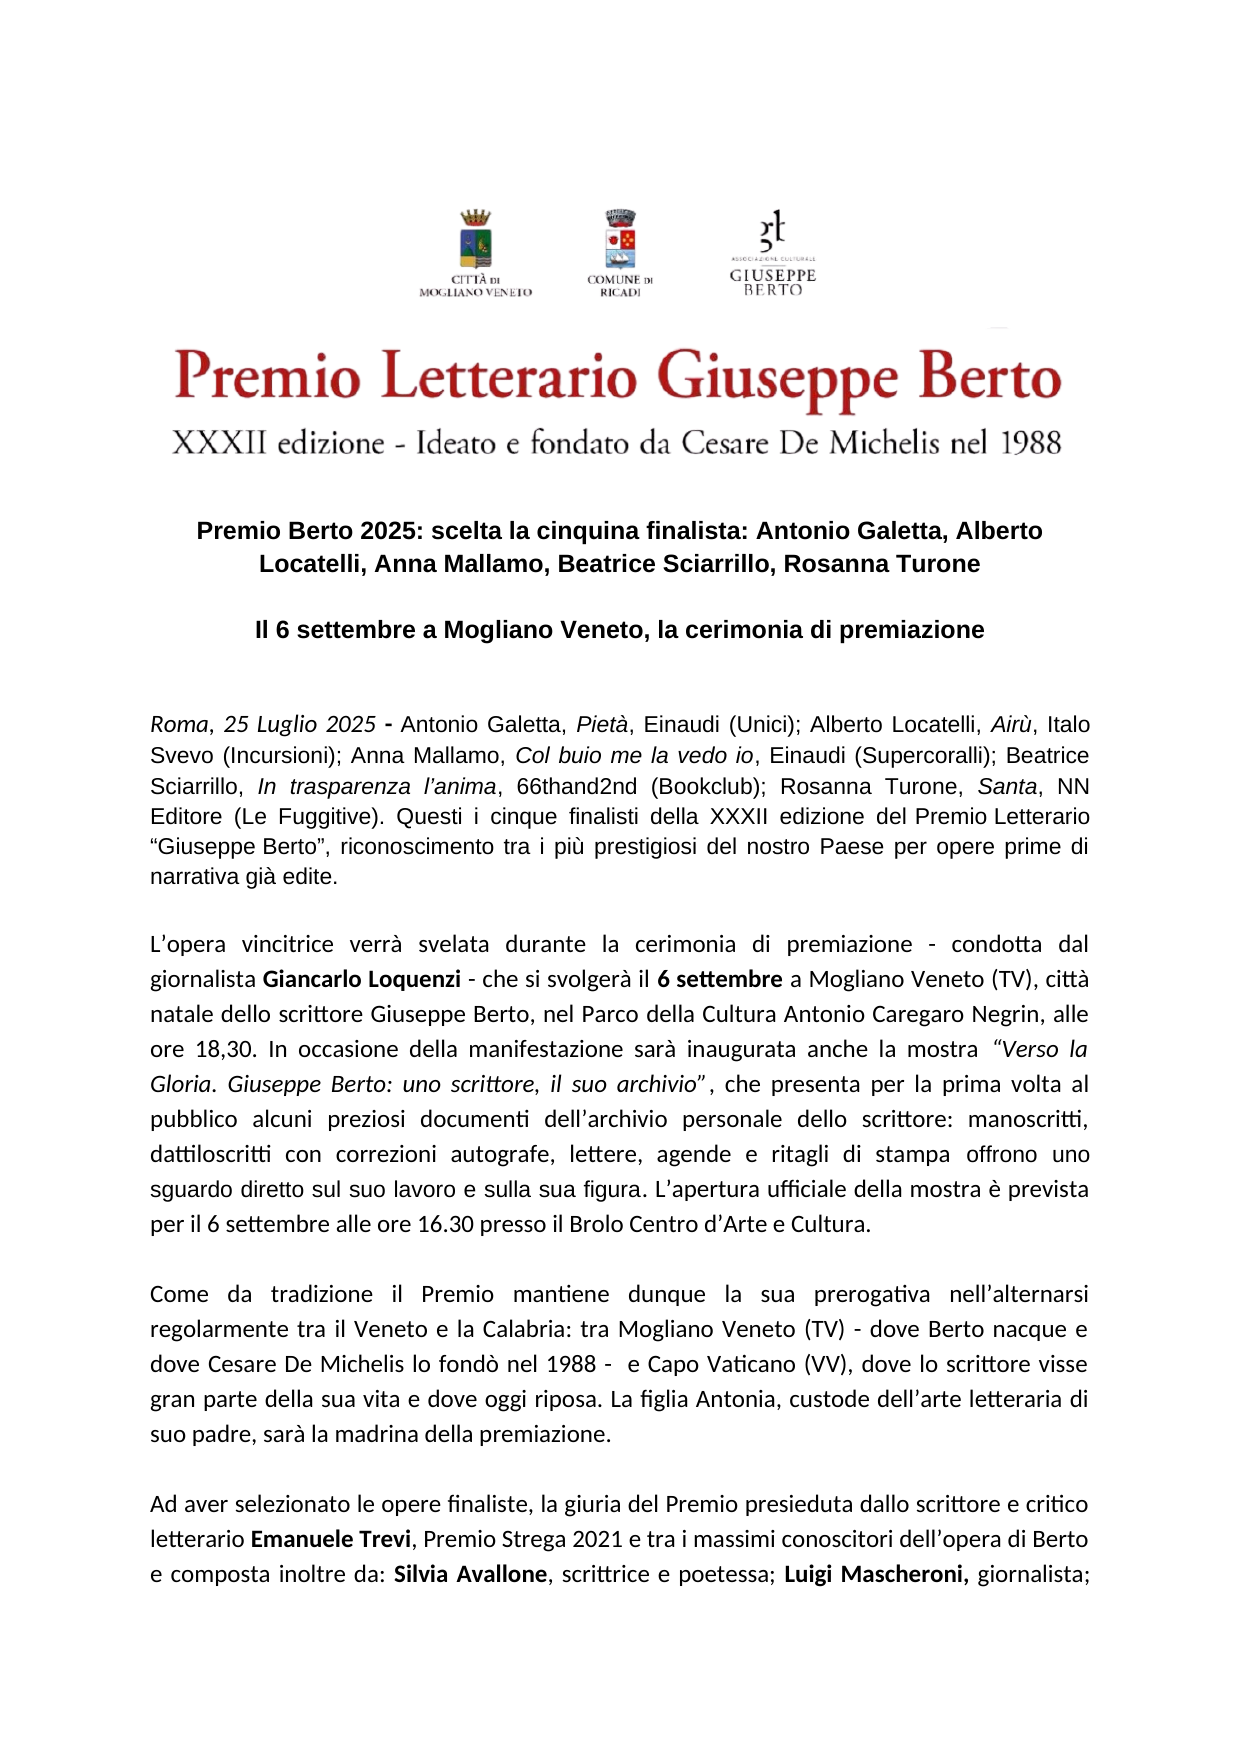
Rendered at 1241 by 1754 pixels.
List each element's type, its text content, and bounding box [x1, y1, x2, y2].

text L’opera vincitrice verrà svelata durante la cerimonia di premiazione - condotta dal giornalista Giancarlo Loquenzi - che si svolgerà il 6 settembre a Mogliano Veneto (TV), città natale dello scrittore Giuseppe Berto, nel Parco della Cultura Antonio Caregaro Negrin, alle ore 18,30. In occasione della manifestazione sarà inaugurata anche la mostra “Verso la Gloria. Giuseppe Berto: uno scrittore, il suo archivio”, che presenta per la prima volta al pubblico alcuni preziosi documenti dell’archivio personale dello scrittore: manoscritti, dattiloscritti con correzioni autografe, lettere, agende e ritagli di stampa offrono uno sguardo diretto sul suo lavoro e sulla sua figura. L’apertura ufficiale della mostra è prevista per il 6 settembre alle ore 16.30 presso il Brolo Centro d’Arte e Cultura. [150, 928, 1090, 1239]
text Come da tradizione il Premio mantiene dunque la sua prerogativa nell’alternarsi regolarmente tra il Veneto e la Calabria: tra Mogliano Veneto (TV) - dove Berto nacque e dove Cesare De Michelis lo fondò nel 1988 - e Capo Vaticano (VV), dove lo scrittore visse gran parte della sua vita e dove oggi riposa. La figlia Antonia, custode dell’arte letteraria di suo padre, sarà la madrina della premiazione. [150, 1278, 1090, 1449]
picture [150, 176, 1091, 482]
text Premio Berto 2025: scelta la cinquina finalista: Antonio Galetta, Alberto Locatelli, Anna Mallamo, Beatrice Sciarrillo, Rosanna Turone [150, 516, 1090, 577]
text Roma, 25 Luglio 2025 - Antonio Galetta, Pietà, Einaudi (Unici); Alberto Locatelli, Airù, Italo Svevo (Incursioni); Anna Mallamo, Col buio me la vedo io, Einaudi (Supercoralli); Beatrice Sciarrillo, In trasparenza l’anima, 66thand2nd (Bookclub); Rosanna Turone, Santa, NN Editore (Le Fuggitive). Questi i cinque finalisti della XXXII edizione del Premio Letterario “Giuseppe Berto”, riconoscimento tra i più prestigiosi del nostro Paese per opere prime di narrativa già edite. [150, 708, 1090, 890]
text Il 6 settembre a Mogliano Veneto, la cerimonia di premiazione [150, 615, 1090, 643]
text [150, 1488, 1090, 1589]
